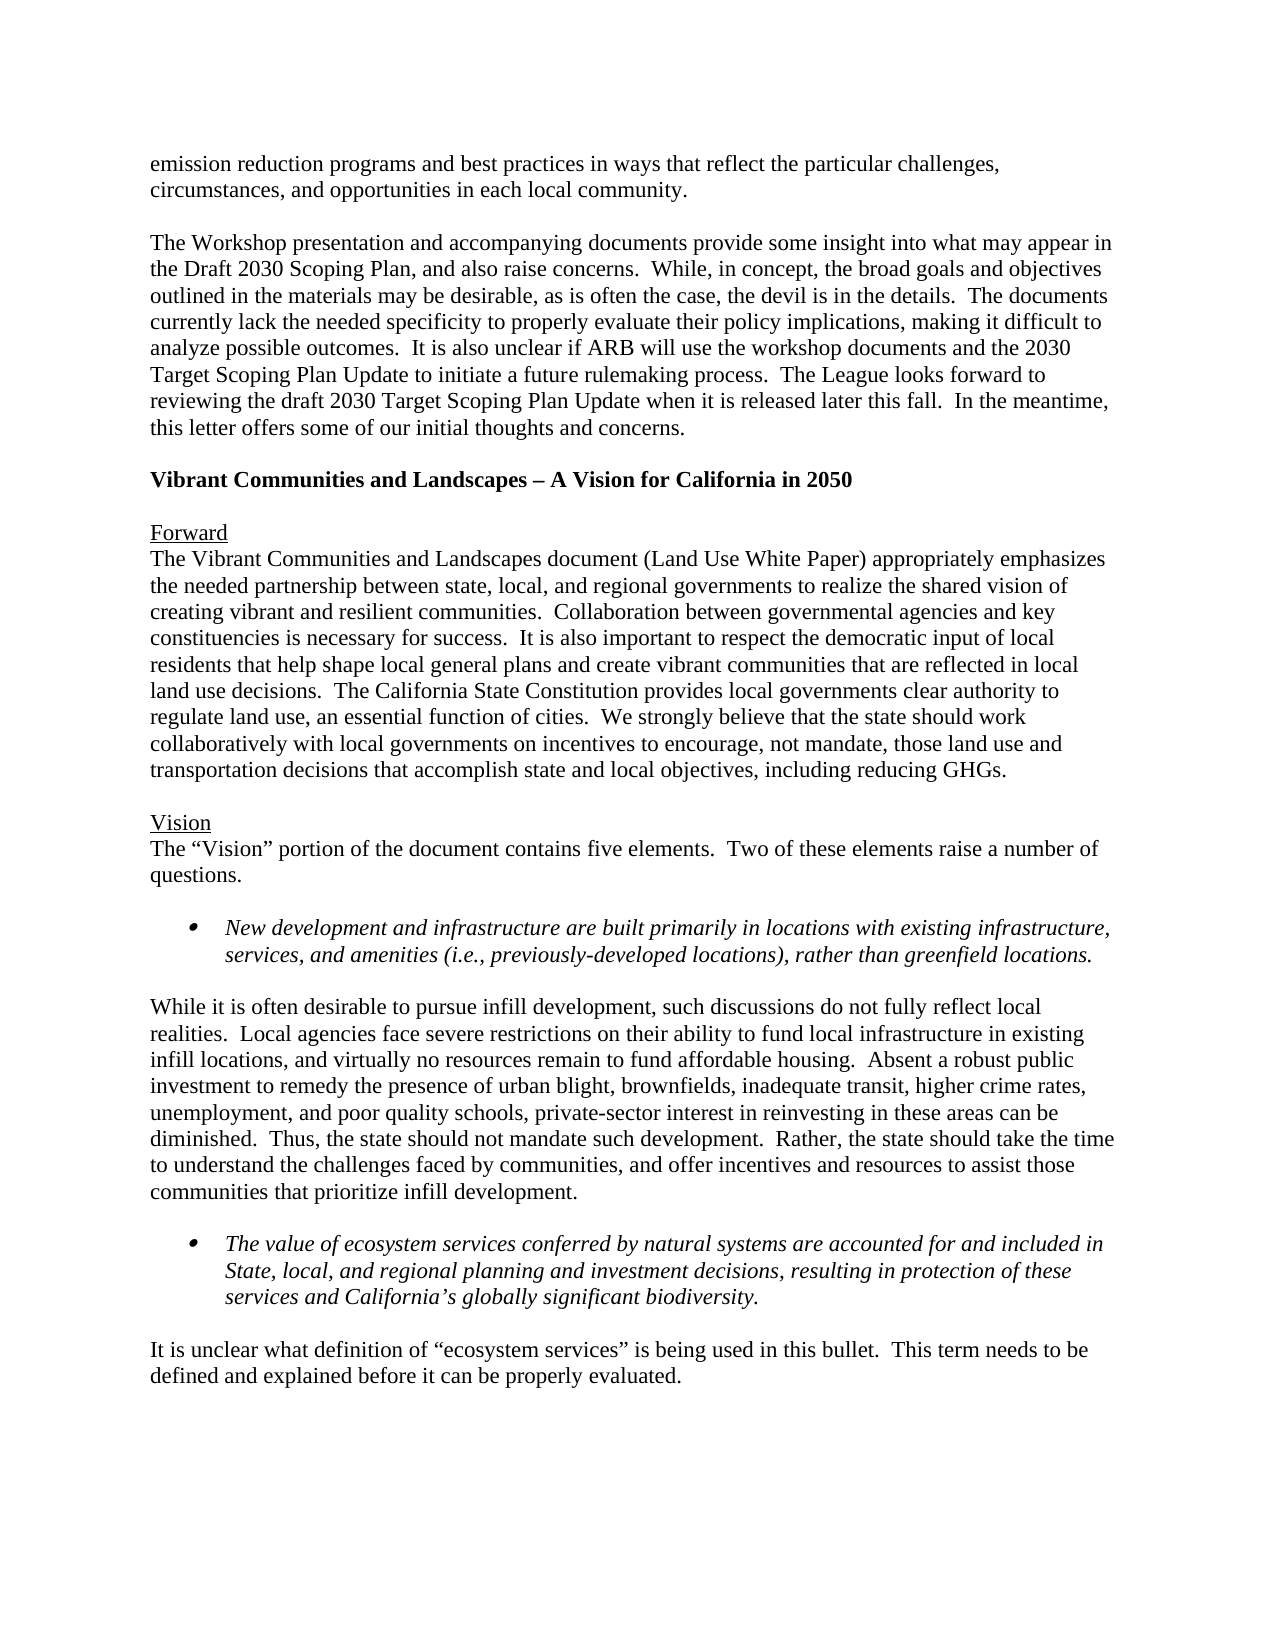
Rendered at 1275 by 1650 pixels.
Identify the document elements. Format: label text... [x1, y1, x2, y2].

text Forward [150, 519, 1125, 545]
text The “Vision” portion of the document contains five elements. Two of these elements raise a number of questions. [150, 835, 1125, 888]
text The Vibrant Communities and Landscapes document (Land Use White Paper) appropriately emphasizes the needed partnership between state, local, and regional governments to realize the shared vision of creating vibrant and resilient communities. Collaboration between governmental agencies and key constituencies is necessary for success. It is also important to respect the democratic input of local residents that help shape local general plans and create vibrant communities that are reflected in local land use decisions. The California State Constitution provides local governments clear authority to regulate land use, an essential function of cities. We strongly believe that the state should work collaboratively with local governments on incentives to encourage, not mandate, those land use and transportation decisions that accomplish state and local objectives, including reducing GHGs. [150, 545, 1125, 782]
text While it is often desirable to pursue infill development, such discussions do not fully reflect local realities. Local agencies face severe restrictions on their ability to fund local infrastructure in existing infill locations, and virtually no resources remain to fund affordable housing. Absent a robust public investment to remedy the presence of urban blight, brownfields, inadequate transit, higher crime rates, unemployment, and poor quality schools, private-sector interest in reinvesting in these areas can be diminished. Thus, the state should not mandate such development. Rather, the state should take the time to understand the challenges faced by communities, and offer incentives and resources to assist those communities that prioritize infill development. [150, 993, 1125, 1204]
list New development and infrastructure are built primarily in locations with existing infrastructure, services, and amenities (i.e., previously-developed locations), rather than greenfield locations. [187, 914, 1125, 967]
list The value of ecosystem services conferred by natural systems are accounted for and included in State, local, and regional planning and investment decisions, resulting in protection of these services and California’s globally significant biodiversity. [187, 1231, 1125, 1309]
text It is unclear what definition of “ecosystem services” is being used in this bullet. This term needs to be defined and explained before it can be properly evaluated. [150, 1336, 1125, 1389]
text The Workshop presentation and accompanying documents provide some insight into what may appear in the Draft 2030 Scoping Plan, and also raise concerns. While, in concept, the broad goals and objectives outlined in the materials may be desirable, as is often the case, the devil is in the details. The documents currently lack the needed specificity to properly evaluate their policy implications, making it difficult to analyze possible outcomes. It is also unclear if ARB will use the workshop documents and the 2030 Target Scoping Plan Update to initiate a future rulemaking process. The League looks forward to reviewing the draft 2030 Target Scoping Plan Update when it is released later this fall. In the meantime, this letter offers some of our initial thoughts and concerns. [150, 229, 1125, 440]
text Vision [150, 809, 1125, 835]
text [150, 150, 1125, 203]
text Vibrant Communities and Landscapes – A Vision for California in 2050 [150, 466, 1125, 493]
